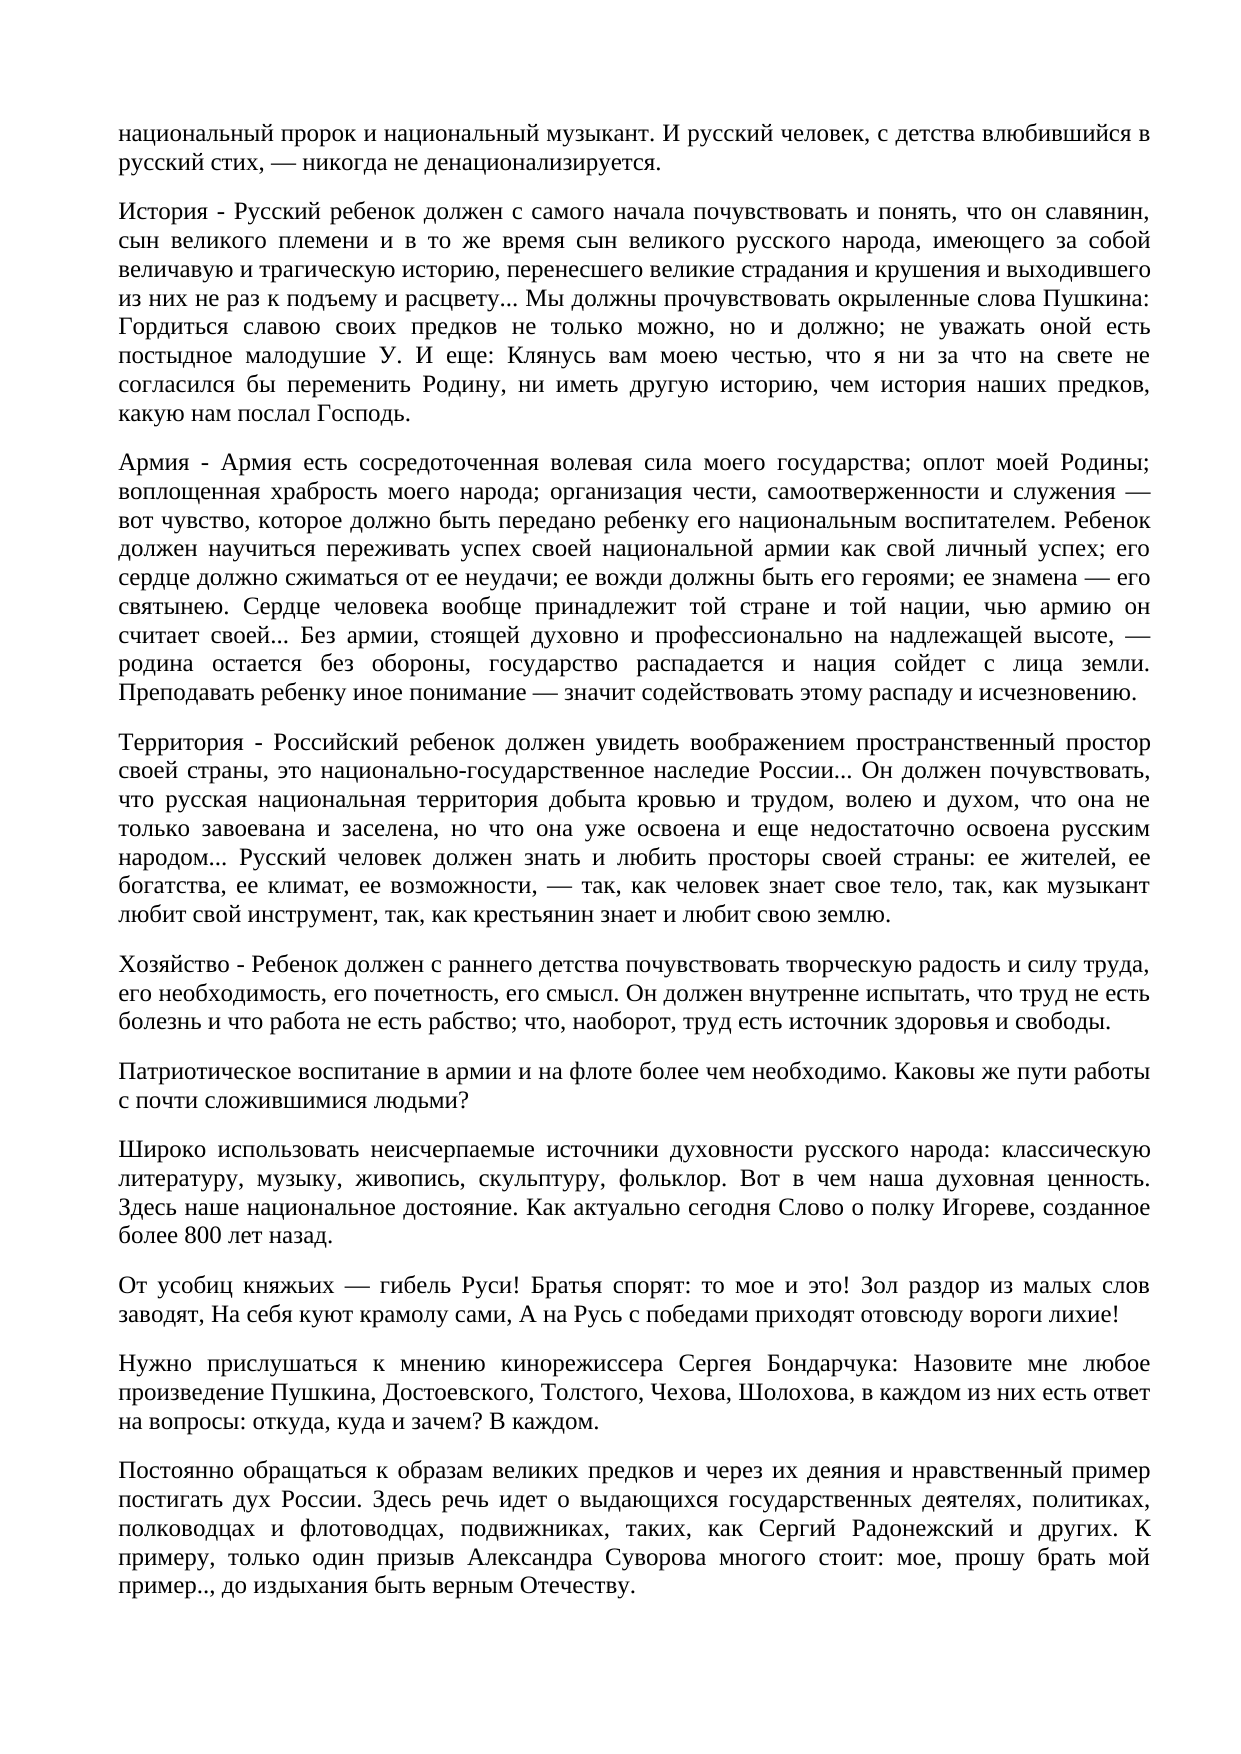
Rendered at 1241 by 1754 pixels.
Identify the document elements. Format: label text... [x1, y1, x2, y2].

text Территория - Российский ребенок должен увидеть воображением пространственный простор своей страны, это национально-государственное наследие России... Он должен почувствовать, что русская национальная территория добыта кровью и трудом, волею и духом, что она не только завоевана и заселена, но что она уже освоена и еще недостаточно освоена русским народом... Русский человек должен знать и любить просторы своей страны: ее жителей, ее богатства, ее климат, ее возможности, — так, как человек знает свое тело, так, как музыкант любит свой инструмент, так, как крестьянин знает и любит свою землю. [118, 727, 1152, 928]
text Нужно прислушаться к мнению кинорежиссера Сергея Бондарчука: Назовите мне любое произведение Пушкина, Достоевского, Толстого, Чехова, Шолохова, в каждом из них есть ответ на вопросы: откуда, куда и зачем? В каждом. [118, 1348, 1152, 1435]
text Хозяйство - Ребенок должен с раннего детства почувствовать творческую радость и силу труда, его необходимость, его почетность, его смысл. Он должен внутренне испытать, что труд не есть болезнь и что работа не есть рабство; что, наоборот, труд есть источник здоровья и свободы. [118, 949, 1152, 1035]
text Широко использовать неисчерпаемые источники духовности русского народа: классическую литературу, музыку, живопись, скульптуру, фольклор. Вот в чем наша духовная ценность. Здесь наше национальное достояние. Как актуально сегодня Слово о полку Игореве, созданное более 800 лет назад. [118, 1134, 1152, 1249]
text От усобиц княжьих — гибель Руси! Братья спорят: то мое и это! Зол раздор из малых слов заводят, На себя куют крамолу сами, А на Русь с победами приходят отовсюду вороги лихие! [118, 1270, 1152, 1328]
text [118, 118, 1152, 176]
text Постоянно обращаться к образам великих предков и через их деяния и нравственный пример постигать дух России. Здесь речь идет о выдающихся государственных деятелях, политиках, полководцах и флотоводцах, подвижниках, таких, как Сергий Радонежский и других. К примеру, только один призыв Александра Суворова многого стоит: мое, прошу брать мой пример.., до издыхания быть верным Отечеству. [118, 1456, 1152, 1599]
text История - Русский ребенок должен с самого начала почувствовать и понять, что он славянин, сын великого племени и в то же время сын великого русского народа, имеющего за собой величавую и трагическую историю, перенесшего великие страдания и крушения и выходившего из них не раз к подъему и расцвету... Мы должны прочувствовать окрыленные слова Пушкина: Гордиться славою своих предков не только можно, но и должно; не уважать оной есть постыдное малодушие У. И еще: Клянусь вам моею честью, что я ни за что на свете не согласился бы переменить Родину, ни иметь другую историю, чем история наших предков, какую нам послал Господь. [118, 196, 1152, 426]
text Армия - Армия есть сосредоточенная волевая сила моего государства; оплот моей Родины; воплощенная храбрость моего народа; организация чести, самоотверженности и служения — вот чувство, которое должно быть передано ребенку его национальным воспитателем. Ребенок должен научиться переживать успех своей национальной армии как свой личный успех; его сердце должно сжиматься от ее неудачи; ее вожди должны быть его героями; ее знамена — его святынею. Сердце человека вообще принадлежит той стране и той нации, чью армию он считает своей... Без армии, стоящей духовно и профессионально на надлежащей высоте, — родина остается без обороны, государство распадается и нация сойдет с лица земли. Преподавать ребенку иное понимание — значит содействовать этому распаду и исчезновению. [118, 447, 1152, 706]
text Патриотическое воспитание в армии и на флоте более чем необходимо. Каковы же пути работы с почти сложившимися людьми? [118, 1056, 1152, 1113]
